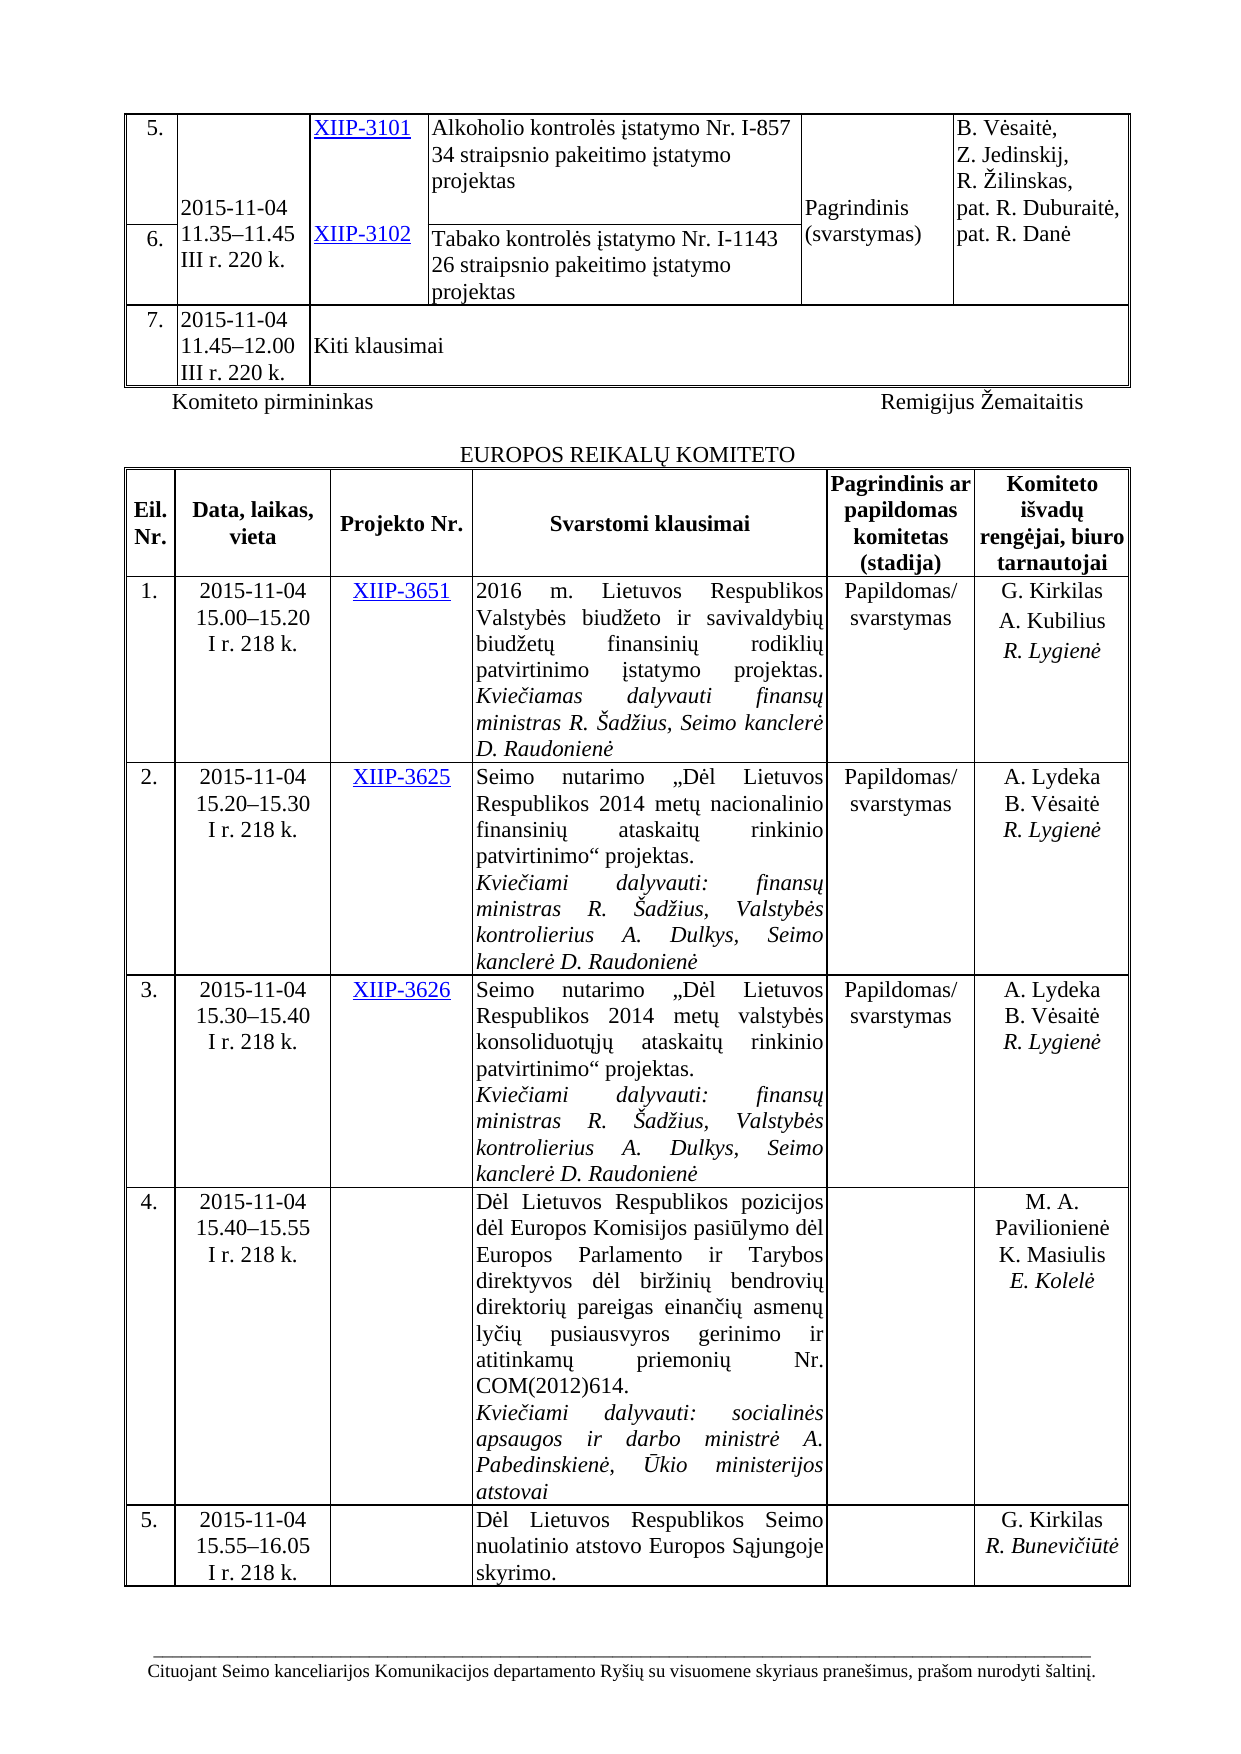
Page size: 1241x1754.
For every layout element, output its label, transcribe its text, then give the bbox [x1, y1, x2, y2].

table_header Data, laikas, vieta [176, 470, 330, 576]
table_cell [127, 763, 174, 974]
table_cell Tabako kontrolės įstatymo Nr. I-1143 26 straipsnio pakeitimo įstatymo projektas [429, 225, 801, 304]
table_cell XIIP-3651 [331, 577, 472, 762]
table_cell 2015-11-04 11.35–11.45 III r. 220 k. [178, 115, 309, 304]
table_cell 2015-11-04 15.30–15.40 I r. 218 k. [176, 976, 330, 1186]
table_cell A. Lydeka B. Vėsaitė R. Lygienė [975, 976, 1128, 1186]
table_cell 2016 m. Lietuvos Respublikos Valstybės biudžeto ir savivaldybių biudžetų finansinių rodiklių patvirtinimo įstatymo projektas. Kviečiamas dalyvauti finansų ministras R. Šadžius, Seimo kanclerė D. Raudonienė [473, 577, 826, 762]
table_cell M. A. Pavilionienė K. Masiulis E. Kolelė [975, 1188, 1128, 1504]
table_cell 2015-11-04 15.20–15.30 I r. 218 k. [176, 763, 330, 974]
table_cell Papildomas/ svarstymas [828, 976, 974, 1186]
table_cell Papildomas/ svarstymas [828, 763, 974, 974]
table_header Pagrindinis ar papildomas komitetas (stadija) [828, 470, 974, 576]
table_cell [331, 1506, 472, 1585]
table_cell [473, 1506, 826, 1585]
table_cell [828, 1188, 974, 1504]
table_cell 2015-11-04 15.00–15.20 I r. 218 k. [176, 577, 330, 762]
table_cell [176, 1506, 330, 1585]
table_cell Kiti klausimai [311, 306, 1128, 385]
table_cell [127, 225, 177, 304]
table_cell XIIP-3101 XIIP-3102 [311, 115, 428, 304]
table_cell [127, 1506, 174, 1585]
table_cell [127, 115, 177, 224]
table_cell B. Vėsaitė, Z. Jedinskij, R. Žilinskas, pat. R. Duburaitė, pat. R. Danė [954, 115, 1128, 304]
table_cell [127, 976, 174, 1186]
table_cell Alkoholio kontrolės įstatymo Nr. I-857 34 straipsnio pakeitimo įstatymo projektas [429, 115, 801, 224]
table_cell A. Lydeka B. Vėsaitė R. Lygienė [975, 763, 1128, 974]
table_cell XIIP-3626 [331, 976, 472, 1186]
text EUROPOS REIKALŲ KOMITETO [103, 441, 1152, 467]
table_cell G. Kirkilas A. Kubilius R. Lygienė [975, 577, 1128, 762]
table_cell [127, 306, 177, 385]
text Komiteto pirmininkas Remigijus Žemaitaitis [103, 388, 1152, 414]
table_cell Dėl Lietuvos Respublikos pozicijos dėl Europos Komisijos pasiūlymo dėl Europos Parlamento ir Tarybos direktyvos dėl biržinių bendrovių direktorių pareigas einančių asmenų lyčių pusiausvyros gerinimo ir atitinkamų priemonių Nr. COM(2012)614. Kviečiami dalyvauti: socialinės apsaugos ir darbo ministrė A. Pabedinskienė, Ūkio ministerijos atstovai [473, 1188, 826, 1504]
table_header Projekto Nr. [331, 470, 472, 576]
table_cell Seimo nutarimo „Dėl Lietuvos Respublikos 2014 metų nacionalinio finansinių ataskaitų rinkinio patvirtinimo“ projektas. Kviečiami dalyvauti: finansų ministras R. Šadžius, Valstybės kontrolierius A. Dulkys, Seimo kanclerė D. Raudonienė [473, 763, 826, 974]
table_cell [127, 1188, 174, 1504]
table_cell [975, 1506, 1128, 1585]
table_cell Pagrindinis (svarstymas) [802, 115, 953, 304]
table_cell [331, 1188, 472, 1504]
table_cell [828, 1506, 974, 1585]
table_header Svarstomi klausimai [473, 470, 826, 576]
table_cell 2015-11-04 15.40–15.55 I r. 218 k. [176, 1188, 330, 1504]
table_cell Seimo nutarimo „Dėl Lietuvos Respublikos 2014 metų valstybės konsoliduotųjų ataskaitų rinkinio patvirtinimo“ projektas. Kviečiami dalyvauti: finansų ministras R. Šadžius, Valstybės kontrolierius A. Dulkys, Seimo kanclerė D. Raudonienė [473, 976, 826, 1186]
table_cell [127, 577, 174, 762]
table_cell XIIP-3625 [331, 763, 472, 974]
table_header Komiteto išvadų rengėjai, biuro tarnautojai [975, 470, 1128, 576]
table_cell 2015-11-04 11.45–12.00 III r. 220 k. [178, 306, 309, 385]
table_cell Papildomas/ svarstymas [828, 577, 974, 762]
table_header Eil. Nr. [127, 470, 174, 576]
